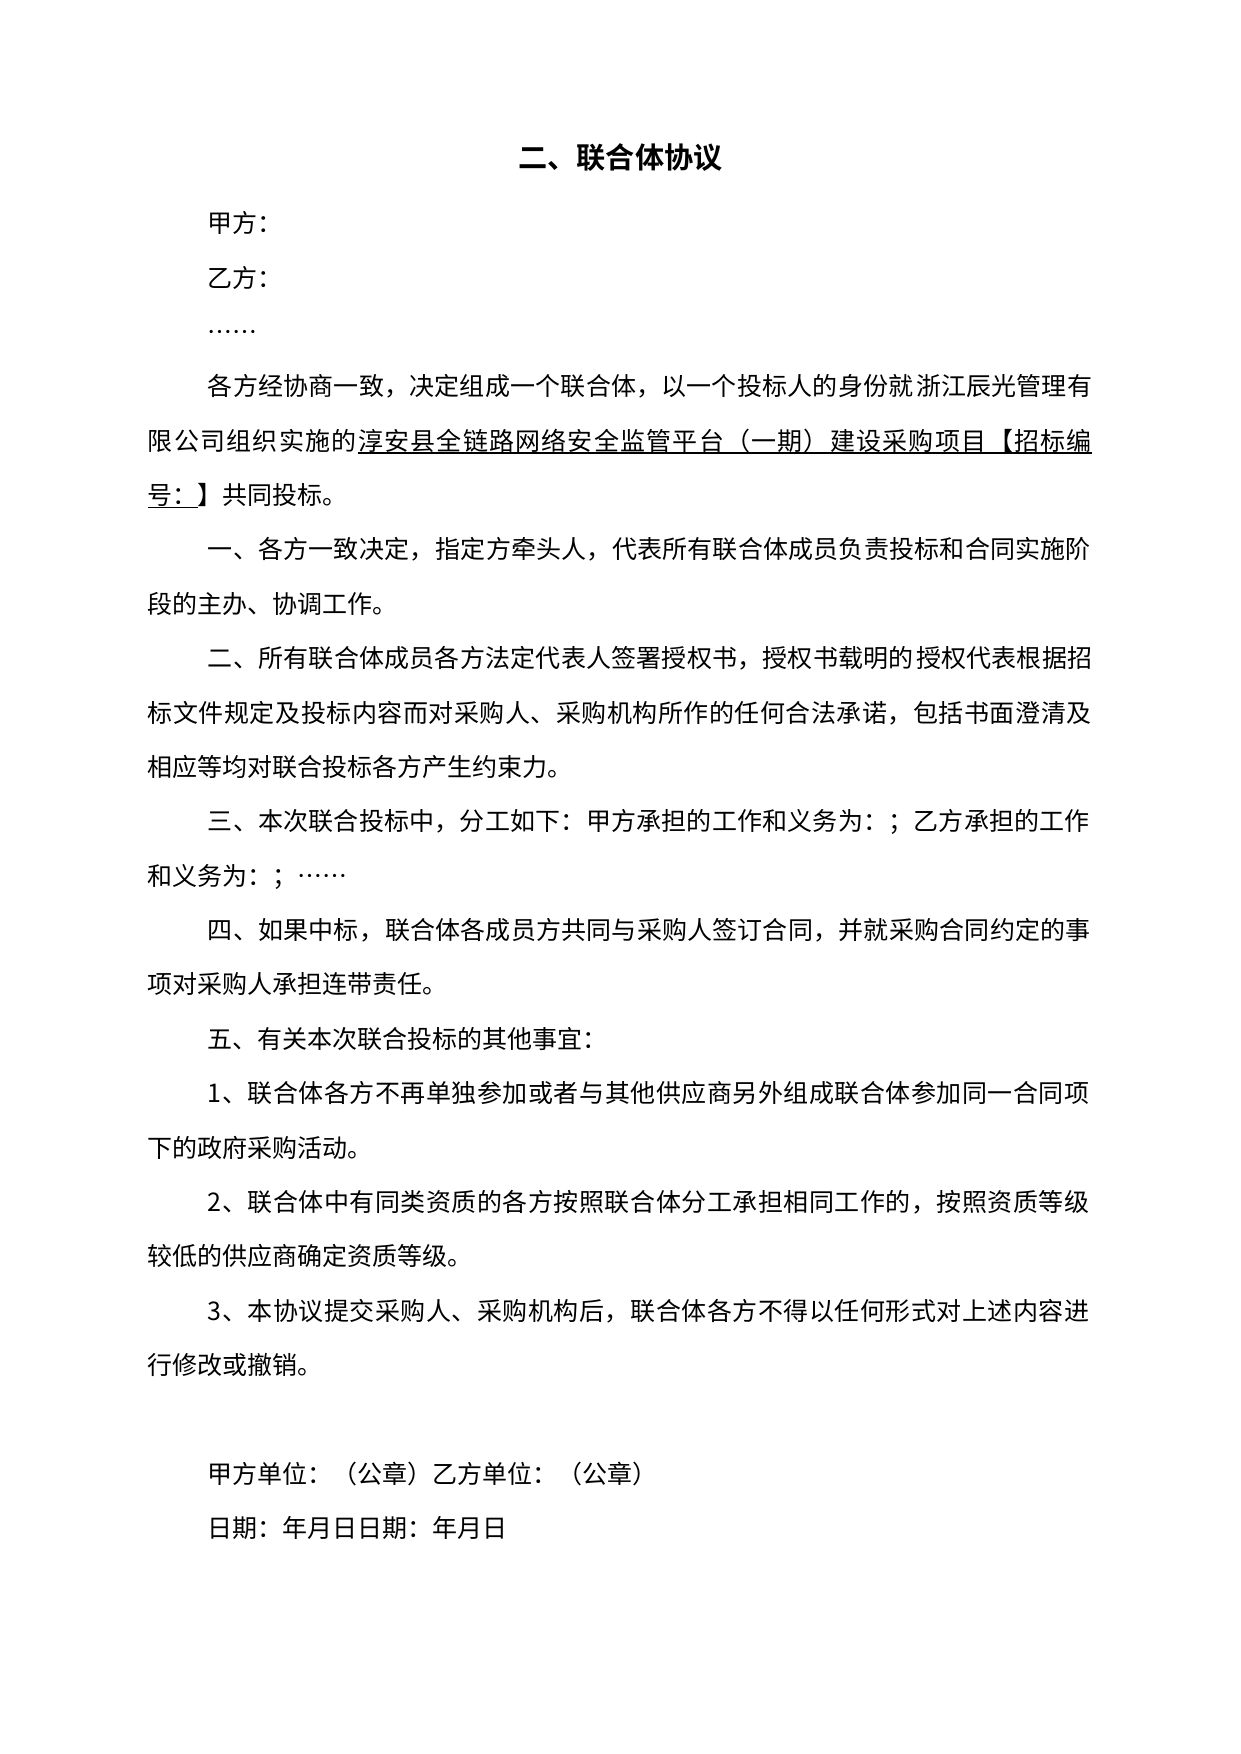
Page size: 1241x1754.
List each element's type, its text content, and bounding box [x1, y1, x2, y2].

text 日期：年月日日期：年月日 [148, 1509, 1092, 1545]
text 三、本次联合投标中，分工如下：甲方承担的工作和义务为：；乙方承担的工作和义务为：；…… [148, 802, 1092, 892]
text 1、联合体各方不再单独参加或者与其他供应商另外组成联合体参加同一合同项下的政府采购活动。 [148, 1074, 1092, 1164]
text 一、各方一致决定，指定方牵头人，代表所有联合体成员负责投标和合同实施阶段的主办、协调工作。 [148, 530, 1092, 621]
text 3、本协议提交采购人、采购机构后，联合体各方不得以任何形式对上述内容进行修改或撤销。 [148, 1291, 1092, 1382]
text 五、有关本次联合投标的其他事宜： [148, 1019, 1092, 1056]
text 甲方单位：（公章）乙方单位：（公章） [148, 1454, 1092, 1491]
text …… [148, 312, 1092, 349]
text 各方经协商一致，决定组成一个联合体，以一个投标人的身份就浙江辰光管理有限公司组织实施的淳安县全链路网络安全监管平台（一期）建设采购项目【招标编号：】共同投标。 [148, 367, 1092, 512]
text 二、联合体协议 [148, 135, 1092, 177]
text 2、联合体中有同类资质的各方按照联合体分工承担相同工作的，按照资质等级较低的供应商确定资质等级。 [148, 1182, 1092, 1273]
text 甲方： [148, 204, 1092, 240]
text 二、所有联合体成员各方法定代表人签署授权书，授权书载明的授权代表根据招标文件规定及投标内容而对采购人、采购机构所作的任何合法承诺，包括书面澄清及相应等均对联合投标各方产生约束力。 [148, 639, 1092, 784]
text 乙方： [148, 258, 1092, 294]
text 四、如果中标，联合体各成员方共同与采购人签订合同，并就采购合同约定的事项对采购人承担连带责任。 [148, 911, 1092, 1001]
